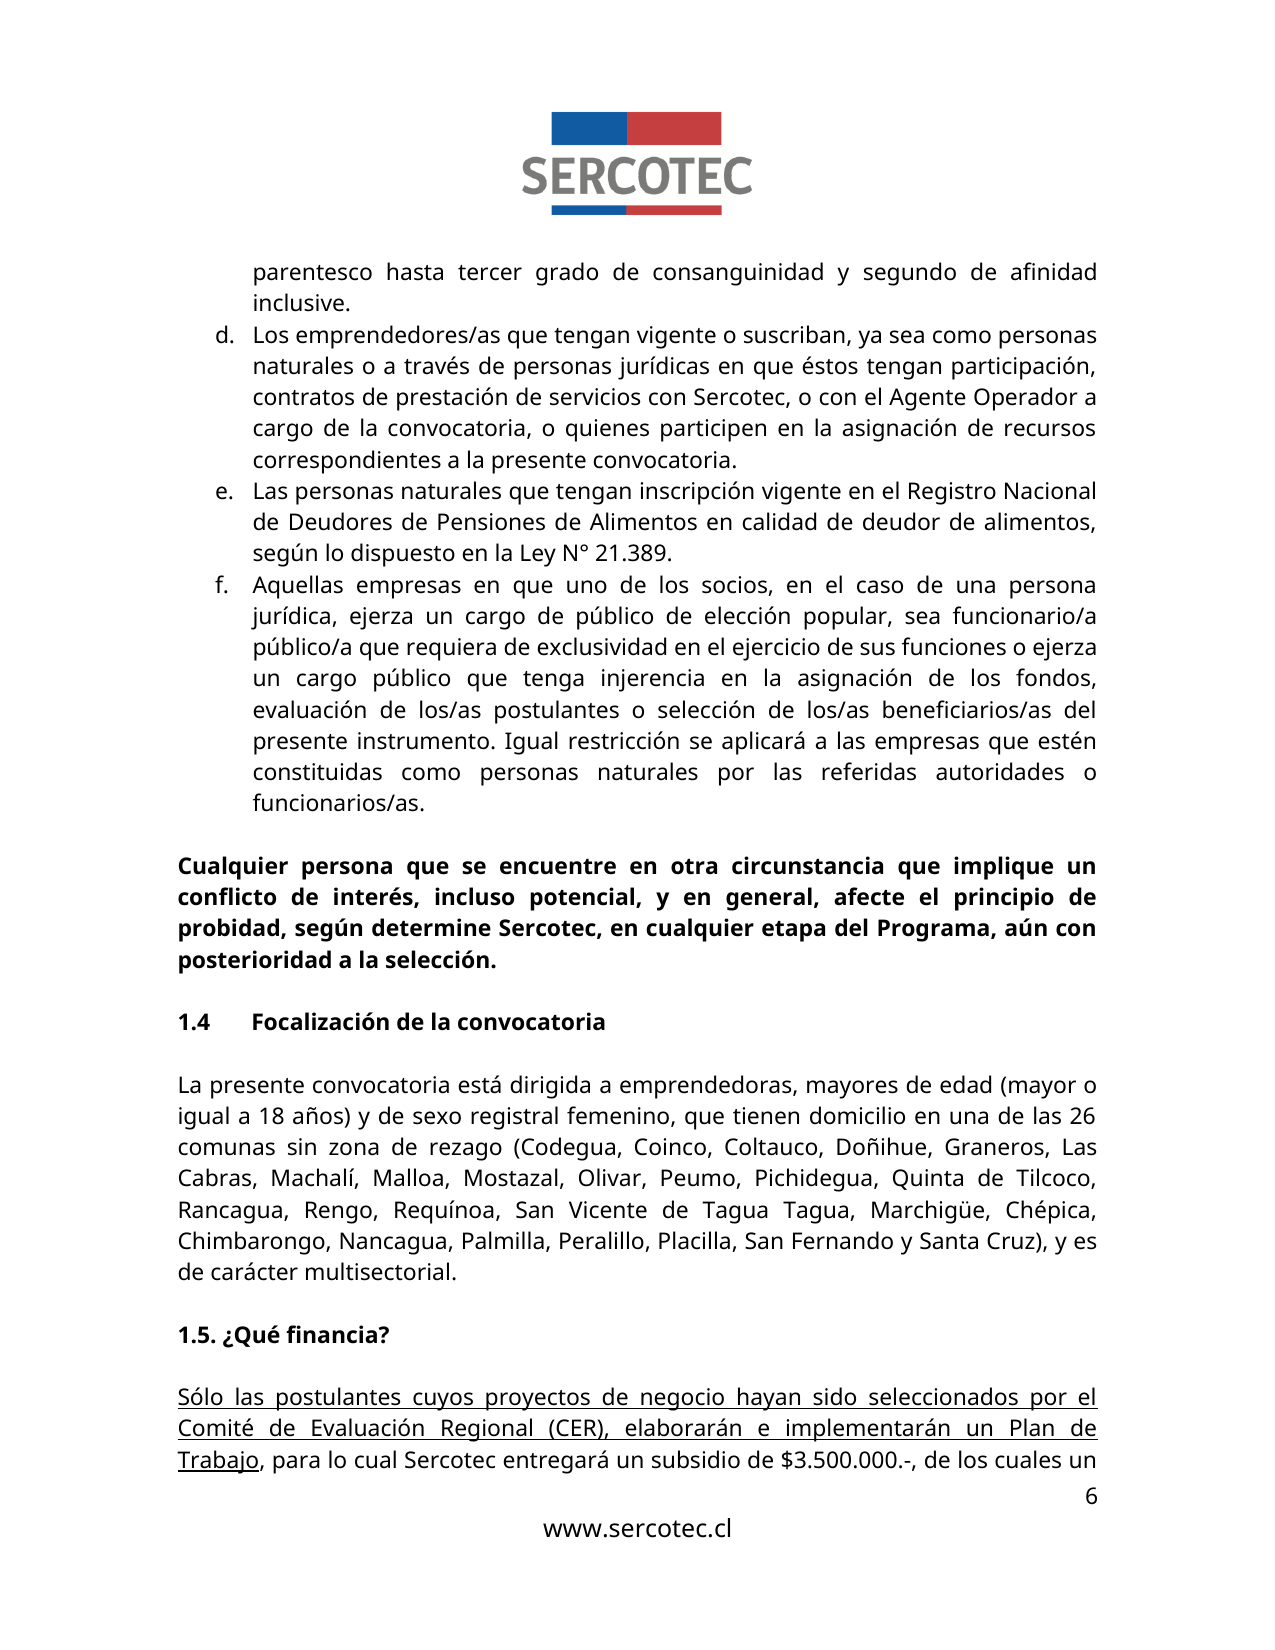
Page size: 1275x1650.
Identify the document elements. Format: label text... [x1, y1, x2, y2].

list Los emprendedores/as que tengan vigente o suscriban, ya sea como personas naturales o a través de personas jurídicas en que éstos tengan participación, contratos de prestación de servicios con Sercotec, o con el Agente Operador a cargo de la convocatoria, o quienes participen en la asignación de recursos correspondientes a la presente convocatoria. [215, 319, 1098, 475]
text Cualquier persona que se encuentre en otra circunstancia que implique un conflicto de interés, incluso potencial, y en general, afecte el principio de probidad, según determine Sercotec, en cualquier etapa del Programa, aún con posterioridad a la selección. [177, 850, 1098, 975]
list Las personas naturales que tengan inscripción vigente en el Registro Nacional de Deudores de Pensiones de Alimentos en calidad de deudor de alimentos, según lo dispuesto en la Ley N° 21.389. [215, 475, 1098, 569]
list Aquellas empresas en que uno de los socios, en el caso de una persona jurídica, ejerza un cargo de público de elección popular, sea funcionario/a público/a que requiera de exclusividad en el ejercicio de sus funciones o ejerza un cargo público que tenga injerencia en la asignación de los fondos, evaluación de los/as postulantes o selección de los/as beneficiarios/as del presente instrumento. Igual restricción se aplicará a las empresas que estén constituidas como personas naturales por las referidas autoridades o funcionarios/as. [215, 569, 1098, 819]
text 1.5. ¿Qué financia? [177, 1319, 1098, 1350]
picture [512, 105, 763, 225]
text 1.4 Focalización de la convocatoria [177, 1006, 1098, 1037]
text La presente convocatoria está dirigida a emprendedoras, mayores de edad (mayor o igual a 18 años) y de sexo registral femenino, que tienen domicilio en una de las 26 comunas sin zona de rezago (Codegua, Coinco, Coltauco, Doñihue, Graneros, Las Cabras, Machalí, Malloa, Mostazal, Olivar, Peumo, Pichidegua, Quinta de Tilcoco, Rancagua, Rengo, Requínoa, San Vicente de Tagua Tagua, Marchigüe, Chépica, Chimbarongo, Nancagua, Palmilla, Peralillo, Placilla, San Fernando y Santa Cruz), y es de carácter multisectorial. [177, 1069, 1098, 1287]
